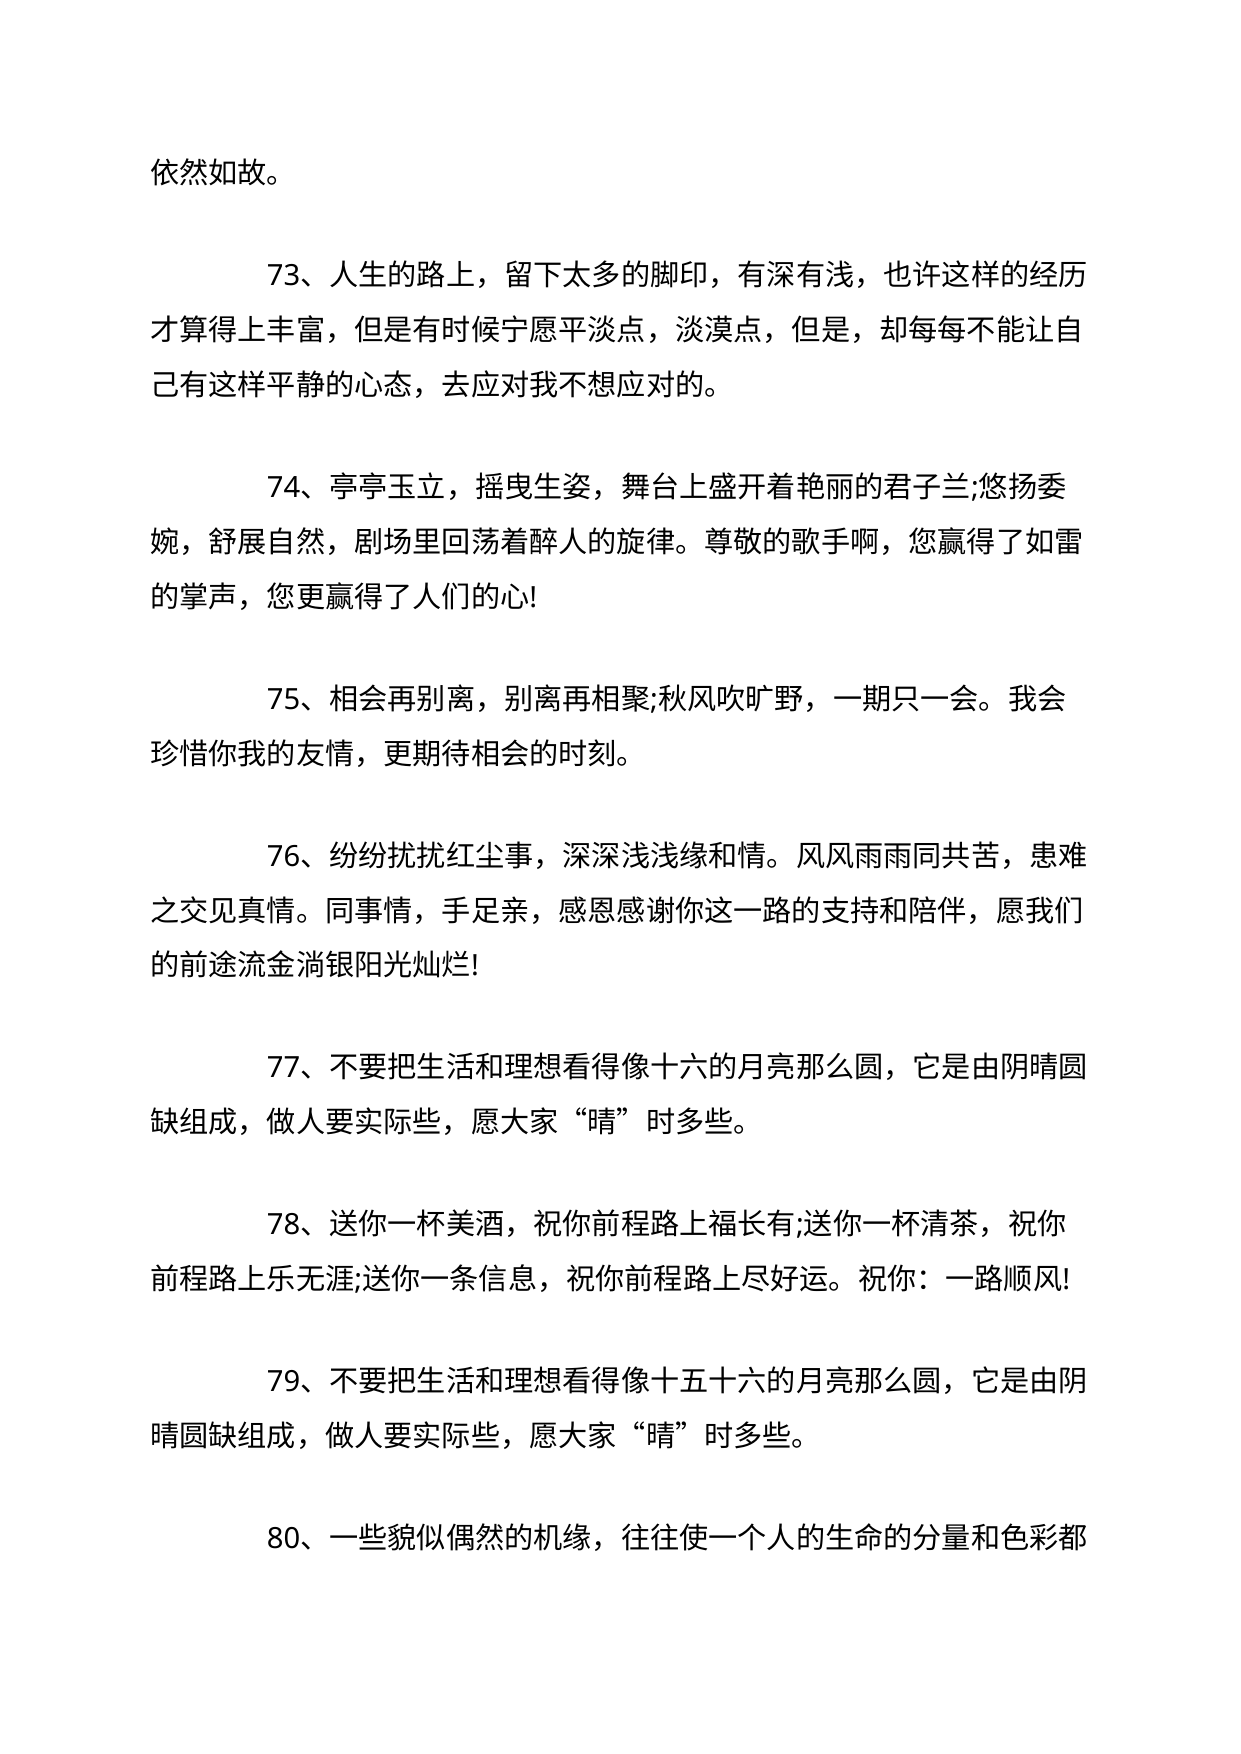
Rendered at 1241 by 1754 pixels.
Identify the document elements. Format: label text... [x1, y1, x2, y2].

text 74、亭亭玉立，摇曳生姿，舞台上盛开着艳丽的君子兰;悠扬委婉，舒展自然，剧场里回荡着醉人的旋律。尊敬的歌手啊，您赢得了如雷的掌声，您更赢得了人们的心! [150, 463, 1090, 616]
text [150, 150, 1090, 192]
text 77、不要把生活和理想看得像十六的月亮那么圆，它是由阴晴圆缺组成，做人要实际些，愿大家“晴”时多些。 [150, 1044, 1090, 1141]
text 75、相会再别离，别离再相聚;秋风吹旷野，一期只一会。我会珍惜你我的友情，更期待相会的时刻。 [150, 675, 1090, 773]
text 76、纷纷扰扰红尘事，深深浅浅缘和情。风风雨雨同共苦，患难之交见真情。同事情，手足亲，感恩感谢你这一路的支持和陪伴，愿我们的前途流金淌银阳光灿烂! [150, 832, 1090, 984]
text 78、送你一杯美酒，祝你前程路上福长有;送你一杯清茶，祝你前程路上乐无涯;送你一条信息，祝你前程路上尽好运。祝你：一路顺风! [150, 1201, 1090, 1298]
text 73、人生的路上，留下太多的脚印，有深有浅，也许这样的经历才算得上丰富，但是有时候宁愿平淡点，淡漠点，但是，却每每不能让自己有这样平静的心态，去应对我不想应对的。 [150, 252, 1090, 404]
text 79、不要把生活和理想看得像十五十六的月亮那么圆，它是由阴晴圆缺组成，做人要实际些，愿大家“晴”时多些。 [150, 1358, 1090, 1455]
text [150, 1514, 1090, 1557]
